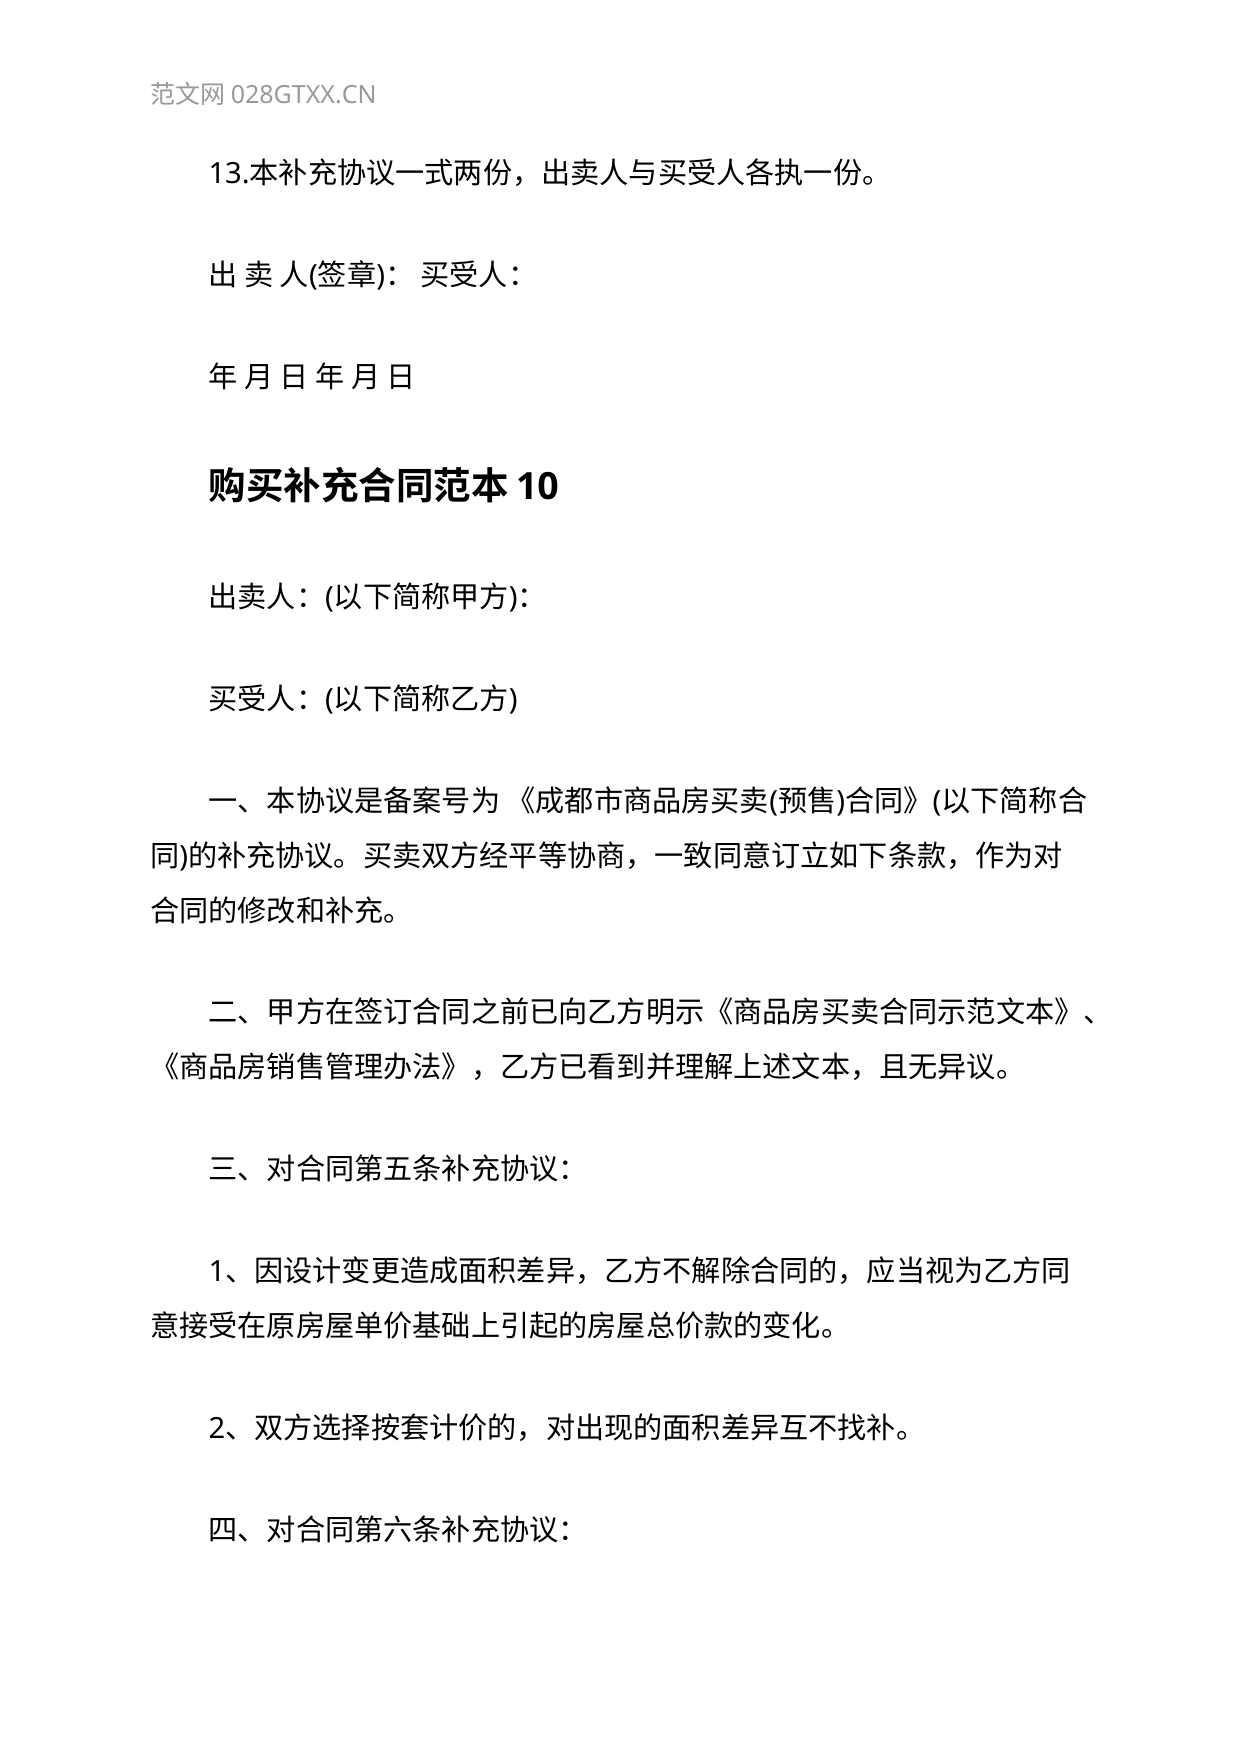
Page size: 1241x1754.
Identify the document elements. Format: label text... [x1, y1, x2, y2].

text 1、因设计变更造成面积差异，乙方不解除合同的，应当视为乙方同意接受在原房屋单价基础上引起的房屋总价款的变化。 [150, 1247, 1090, 1345]
text 出卖人：(以下简称甲方)： [150, 573, 1090, 616]
text 出 卖 人(签章)： 买受人： [150, 252, 1090, 294]
text 2、双方选择按套计价的，对出现的面积差异互不找补。 [150, 1404, 1090, 1447]
text 一、本协议是备案号为 《成都市商品房买卖(预售)合同》(以下简称合同)的补充协议。买卖双方经平等协商，一致同意订立如下条款，作为对合同的修改和补充。 [150, 777, 1090, 929]
text 买受人：(以下简称乙方) [150, 675, 1090, 718]
text 四、对合同第六条补充协议： [150, 1506, 1090, 1548]
text 三、对合同第五条补充协议： [150, 1146, 1090, 1188]
text 13.本补充协议一式两份，出卖人与买受人各执一份。 [150, 150, 1090, 192]
text 购买补充合同范本10 [150, 456, 1090, 510]
text 年 月 日 年 月 日 [150, 354, 1090, 396]
text 二、甲方在签订合同之前已向乙方明示《商品房买卖合同示范文本》、《商品房销售管理办法》，乙方已看到并理解上述文本，且无异议。 [150, 989, 1090, 1086]
